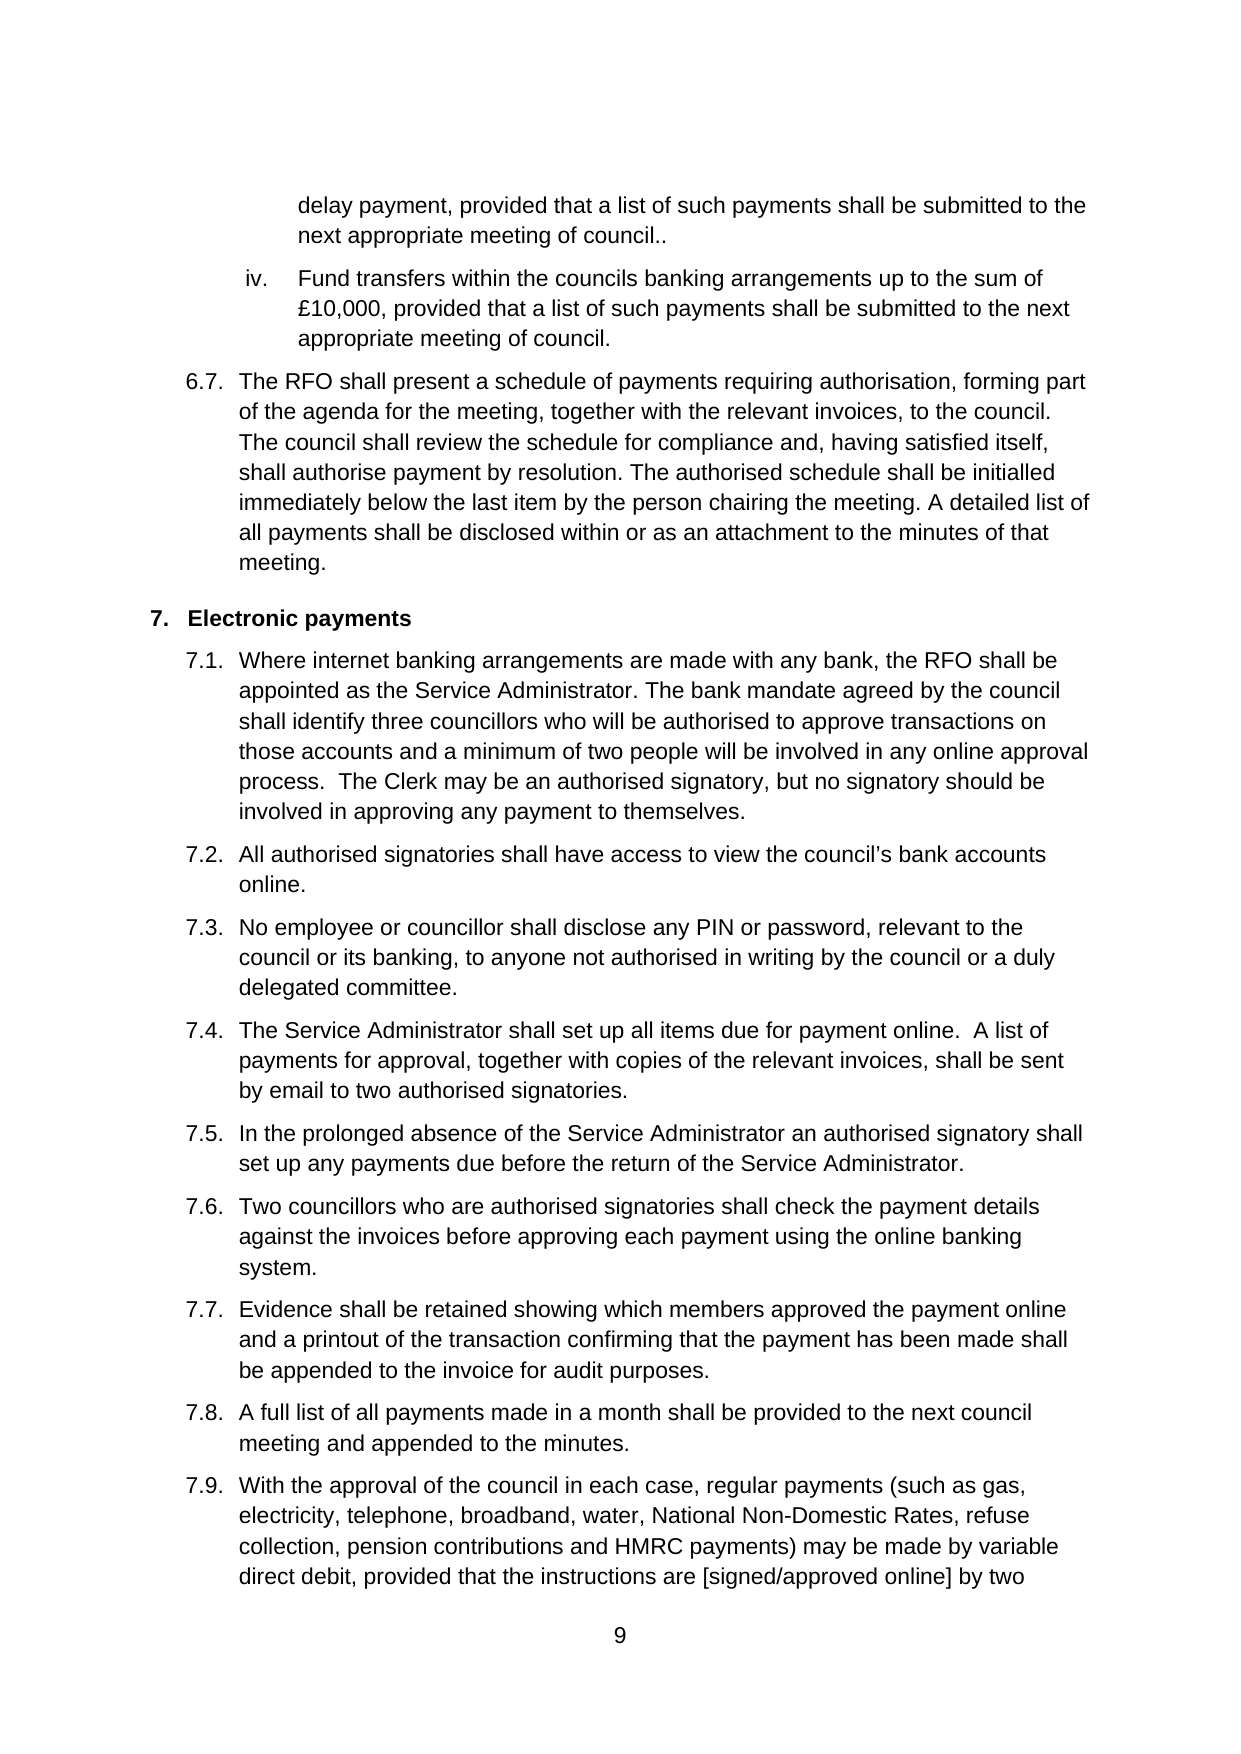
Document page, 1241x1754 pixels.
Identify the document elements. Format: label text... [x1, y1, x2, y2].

list Fund transfers within the councils banking arrangements up to the sum of £10,000, provided that a list of such payments shall be submitted to the next appropriate meeting of council. [268, 265, 1090, 352]
list Evidence shall be retained showing which members approved the payment online and a printout of the transaction confirming that the payment has been made shall be appended to the invoice for audit purposes. [185, 1296, 1090, 1383]
list The RFO shall present a schedule of payments requiring authorisation, forming part of the agenda for the meeting, together with the relevant invoices, to the council. The council shall review the schedule for compliance and, having satisfied itself, shall authorise payment by resolution. The authorised schedule shall be initialled immediately below the last item by the person chairing the meeting. A detailed list of all payments shall be disclosed within or as an attachment to the minutes of that meeting. [185, 368, 1090, 576]
list No employee or councillor shall disclose any PIN or password, relevant to the council or its banking, to anyone not authorised in writing by the council or a duly delegated committee. [185, 914, 1090, 1001]
list In the prolonged absence of the Service Administrator an authorised signatory shall set up any payments due before the return of the Service Administrator. [185, 1120, 1090, 1177]
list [268, 192, 1090, 248]
list Where internet banking arrangements are made with any bank, the RFO shall be appointed as the Service Administrator. The bank mandate agreed by the council shall identify three councillors who will be authorised to approve transactions on those accounts and a minimum of two people will be involved in any online approval process. The Clerk may be an authorised signatory, but no signatory should be involved in approving any payment to themselves. [185, 647, 1090, 824]
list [185, 1472, 1090, 1589]
list The Service Administrator shall set up all items due for payment online. A list of payments for approval, together with copies of the relevant invoices, shall be sent by email to two authorised signatories. [185, 1017, 1090, 1104]
list A full list of all payments made in a month shall be provided to the next council meeting and appended to the minutes. [185, 1399, 1090, 1456]
list Two councillors who are authorised signatories shall check the payment details against the invoices before approving each payment using the online banking system. [185, 1193, 1090, 1280]
subtitle Electronic payments [150, 604, 1090, 631]
list All authorised signatories shall have access to view the council’s bank accounts online. [185, 841, 1090, 897]
